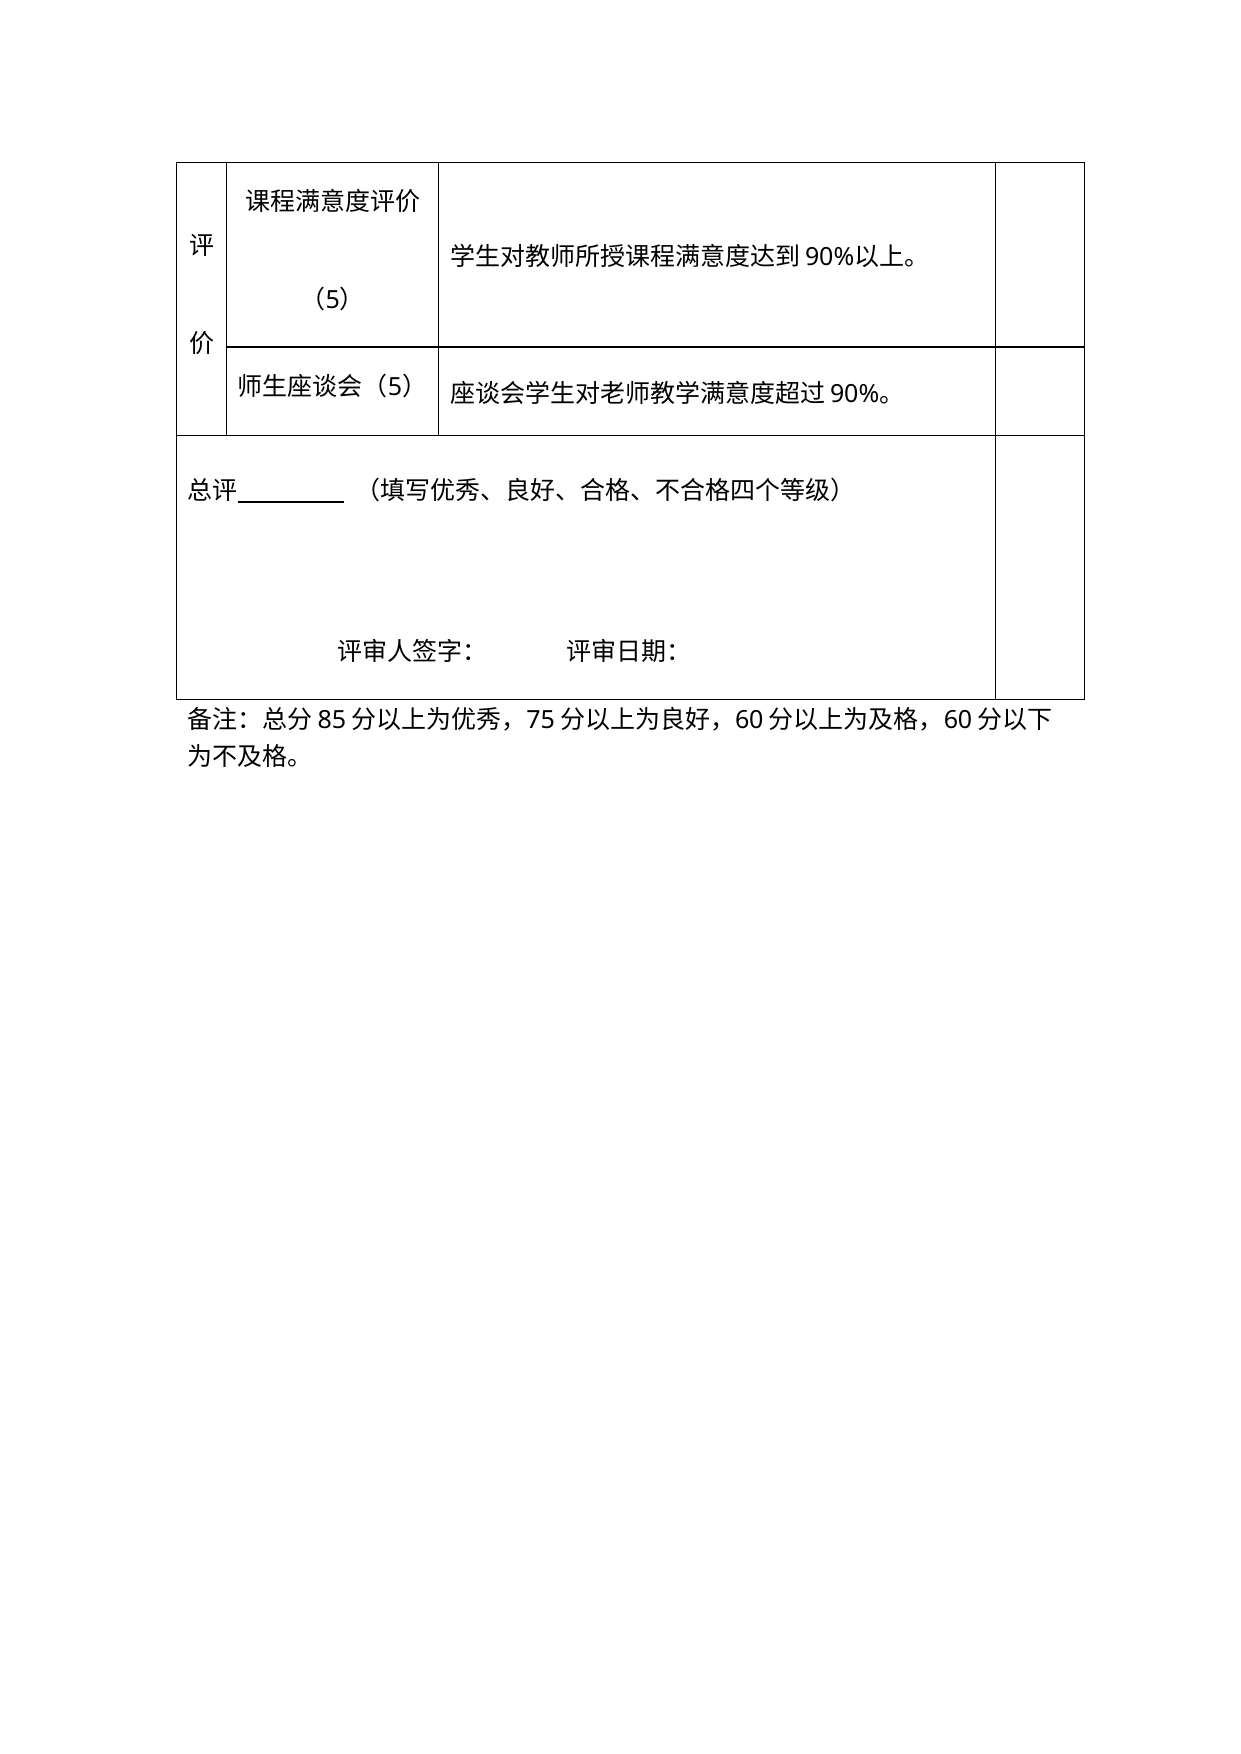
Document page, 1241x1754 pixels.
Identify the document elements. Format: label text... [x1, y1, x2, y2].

table_cell 总评 （填写优秀、良好、合格、不合格四个等级） 评审人签字： 评审日期： [177, 436, 995, 699]
table_cell 座谈会学生对老师教学满意度超过90%。 [439, 348, 995, 435]
table_cell [996, 436, 1084, 699]
table_cell 学生对教师所授课程满意度达到90%以上。 [439, 163, 995, 346]
table_cell [996, 348, 1084, 435]
table_cell 课程满意度评价（5） [227, 163, 438, 346]
table_cell 教学评价 [177, 163, 226, 435]
table_cell 师生座谈会（5） [227, 348, 438, 435]
table_cell [996, 163, 1084, 346]
text 备注：总分85分以上为优秀，75分以上为良好，60分以上为及格，60分以下为不及格。附件9 [187, 700, 1075, 772]
